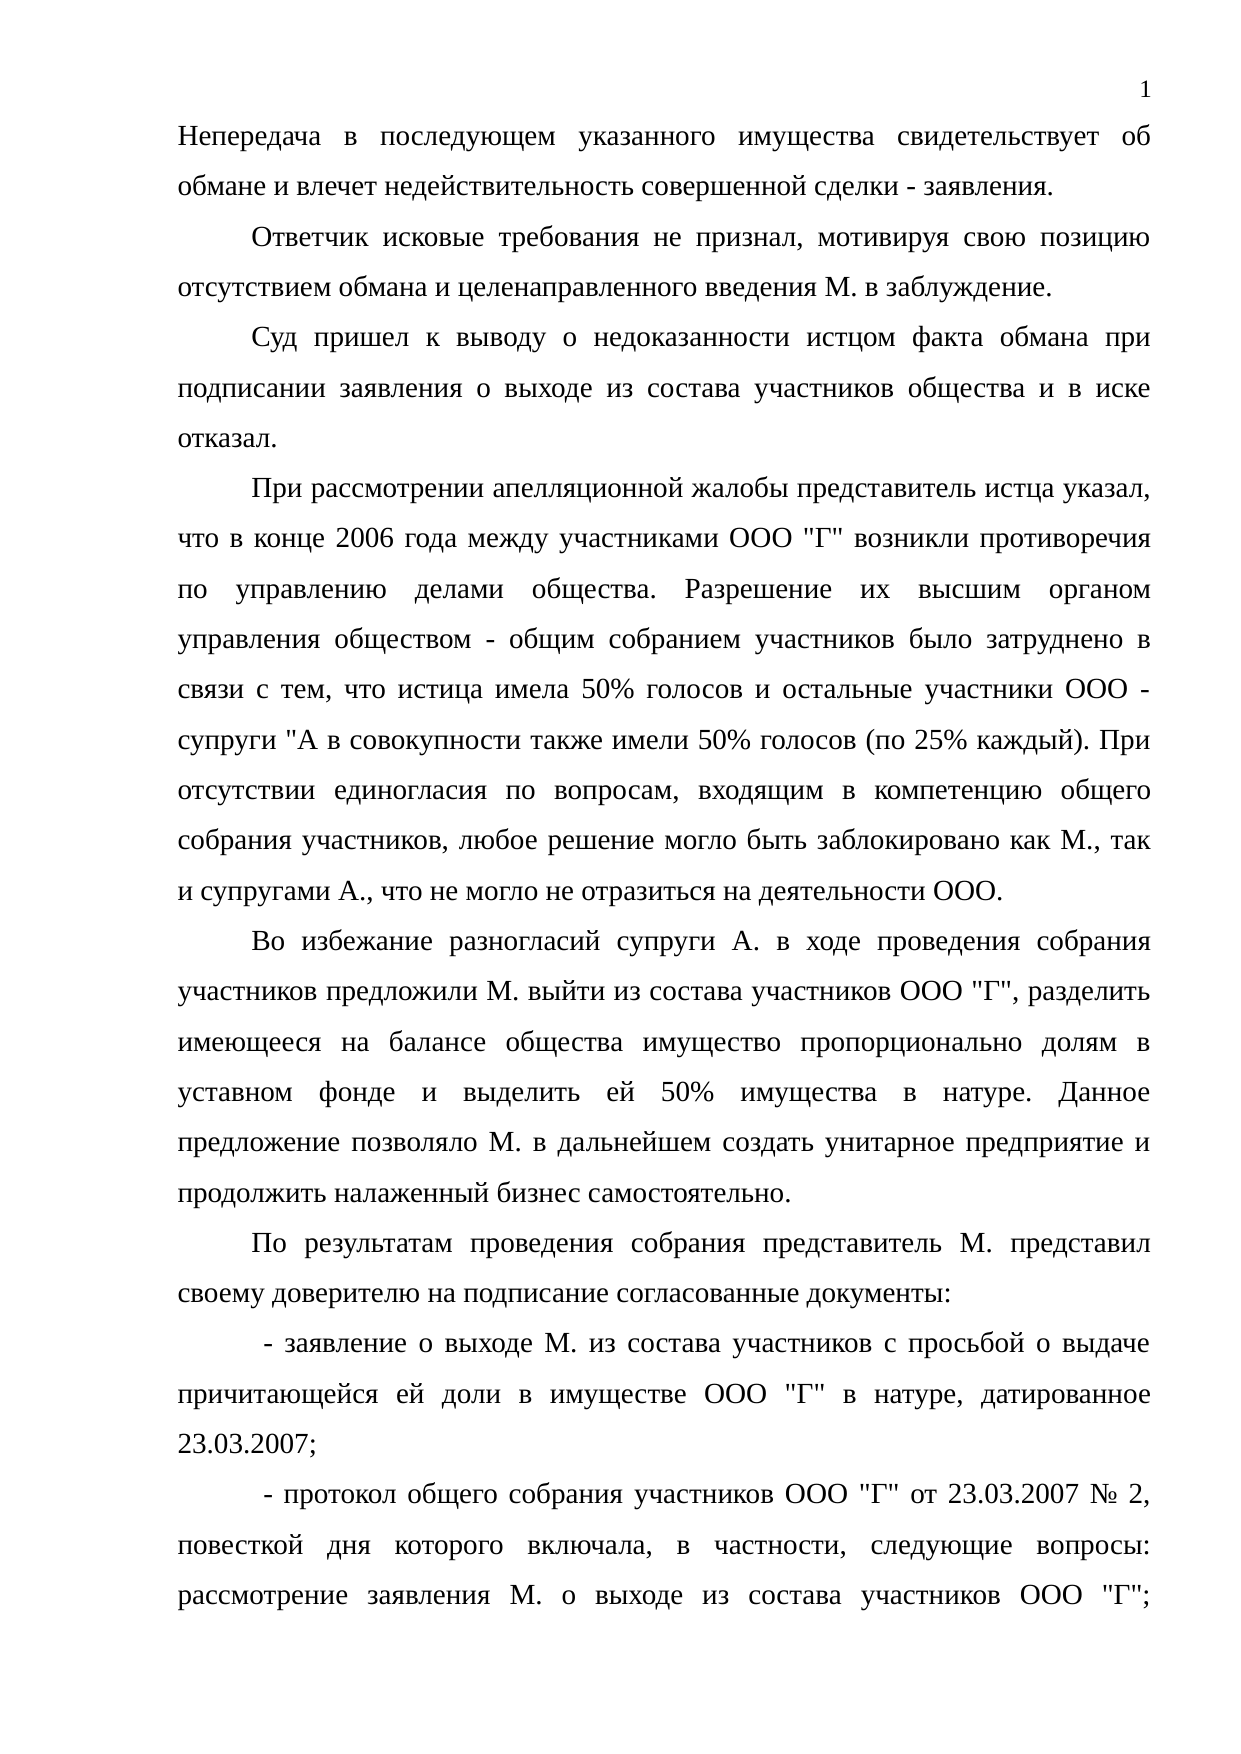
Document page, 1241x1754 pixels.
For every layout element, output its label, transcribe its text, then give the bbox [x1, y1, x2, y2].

list - заявление о выходе М. из состава участников с просьбой о выдаче причитающейся ей доли в имуществе ООО "Г" в натуре, датированное 23.03.2007; [177, 1326, 1152, 1460]
text Суд пришел к выводу о недоказанности истцом факта обмана при подписании заявления о выходе из состава участников общества и в иске отказал. [177, 319, 1152, 453]
text Ответчик исковые требования не признал, мотивируя свою позицию отсутствием обмана и целенаправленного введения М. в заблуждение. [177, 219, 1152, 303]
text По результатам проведения собрания представитель М. представил своему доверителю на подписание согласованные документы: [177, 1225, 1152, 1309]
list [177, 1477, 1152, 1611]
text При рассмотрении апелляционной жалобы представитель истца указал, что в конце 2006 года между участниками ООО "Г" возникли противоречия по управлению делами общества. Разрешение их высшим органом управления обществом - общим собранием участников было затруднено в связи с тем, что истица имела 50% голосов и остальные участники ООО - супруги "А в совокупности также имели 50% голосов (по 25% каждый). При отсутствии единогласия по вопросам, входящим в компетенцию общего собрания участников, любое решение могло быть заблокировано как М., так и супругами А., что не могло не отразиться на деятельности ООО. [177, 470, 1152, 906]
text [177, 118, 1152, 202]
text Во избежание разногласий супруги А. в ходе проведения собрания участников предложили М. выйти из состава участников ООО "Г", разделить имеющееся на балансе общества имущество пропорционально долям в уставном фонде и выделить ей 50% имущества в натуре. Данное предложение позволяло М. в дальнейшем создать унитарное предприятие и продолжить налаженный бизнес самостоятельно. [177, 923, 1152, 1208]
